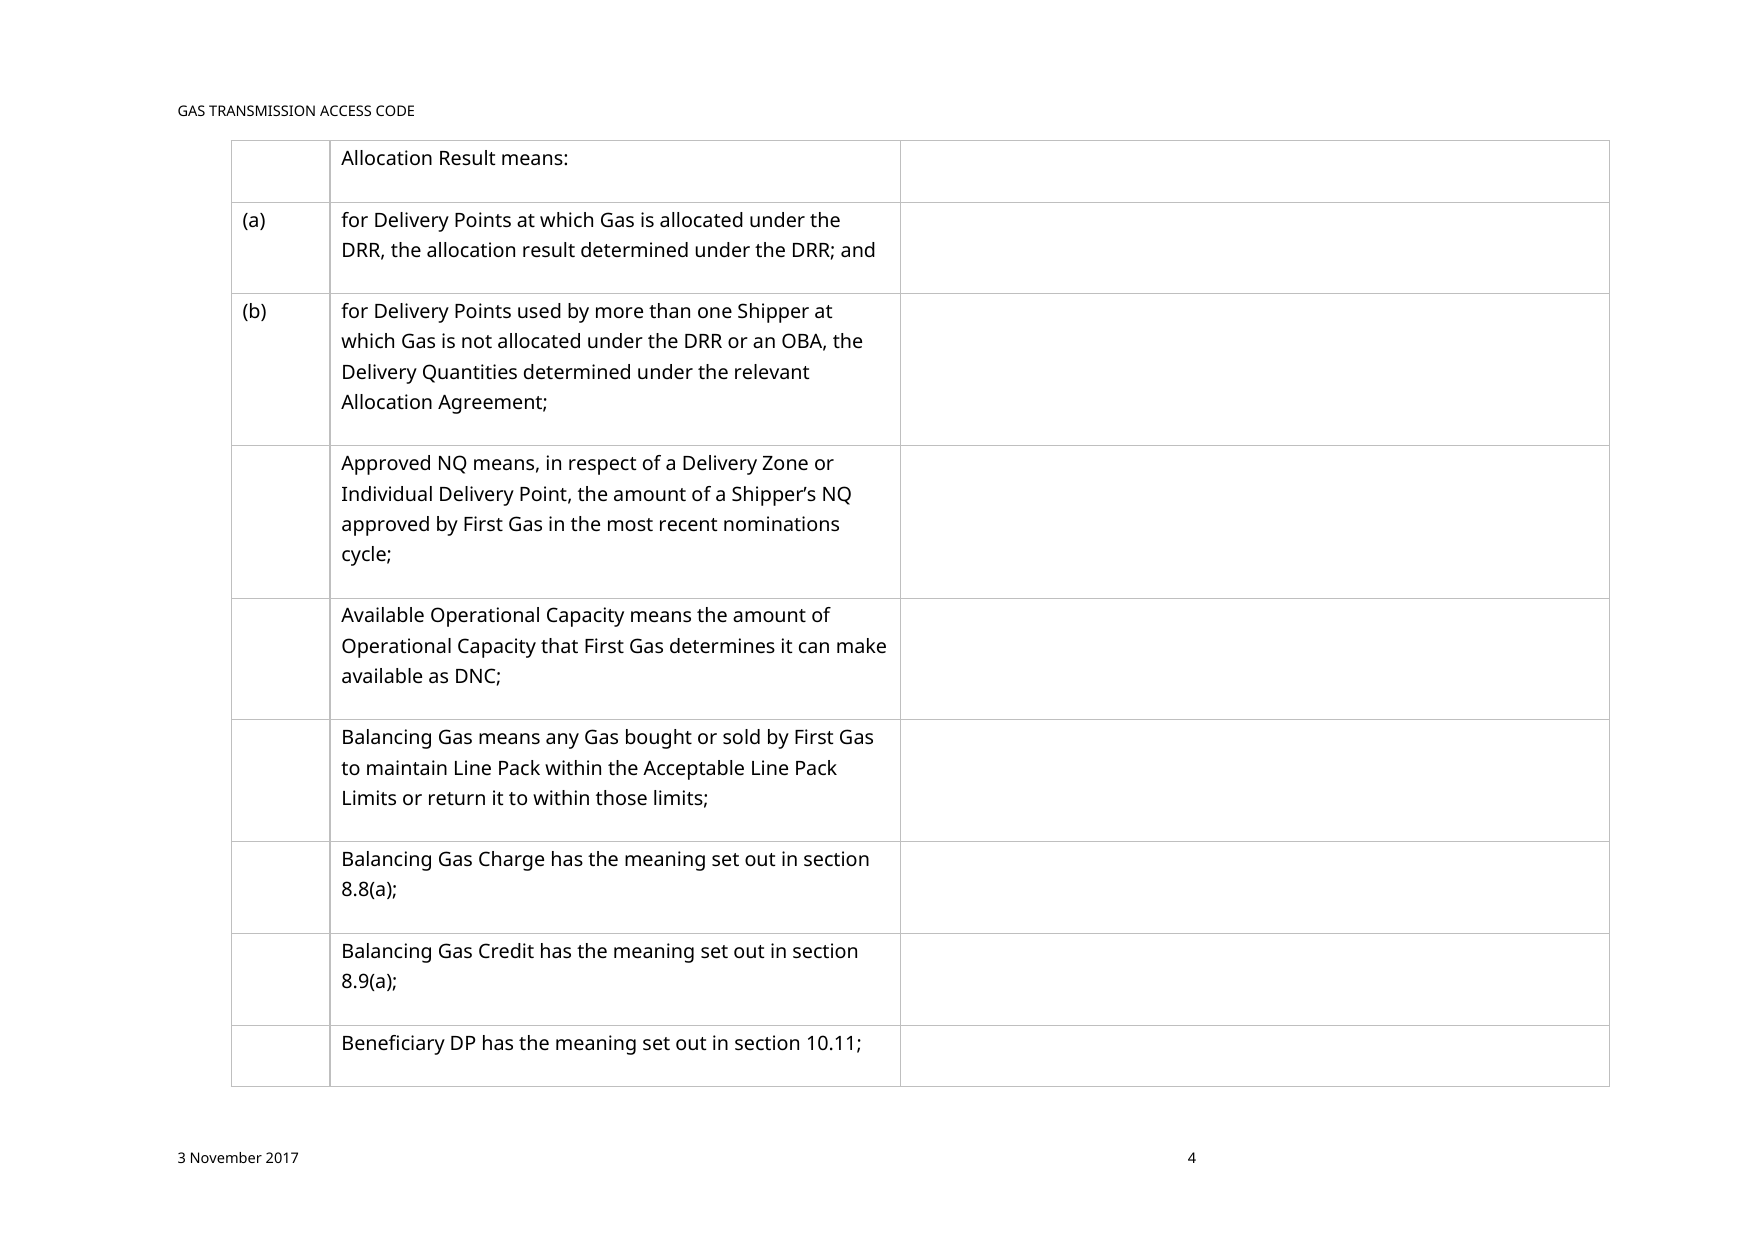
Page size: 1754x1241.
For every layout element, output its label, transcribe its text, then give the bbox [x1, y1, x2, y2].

table_cell [232, 446, 329, 597]
table_cell [901, 203, 1609, 293]
table_cell [901, 141, 1609, 202]
table_cell Balancing Gas Charge has the meaning set out in section 8.8(a); [331, 842, 900, 933]
table_cell for Delivery Points used by more than one Shipper at which Gas is not allocated under the DRR or an OBA, the Delivery Quantities determined under the relevant Allocation Agreement; [331, 294, 900, 445]
table_cell Balancing Gas Credit has the meaning set out in section 8.9(a); [331, 934, 900, 1024]
table_cell [232, 599, 329, 719]
table_cell [901, 294, 1609, 445]
table_cell Balancing Gas means any Gas bought or sold by First Gas to maintain Line Pack within the Acceptable Line Pack Limits or return it to within those limits; [331, 720, 900, 841]
table_cell [901, 934, 1609, 1024]
table_cell [232, 842, 329, 933]
table_cell [232, 934, 329, 1024]
table_cell [901, 720, 1609, 841]
table_cell Available Operational Capacity means the amount of Operational Capacity that First Gas determines it can make available as DNC; [331, 599, 900, 719]
table_cell [901, 446, 1609, 597]
table_cell Approved NQ means, in respect of a Delivery Zone or Individual Delivery Point, the amount of a Shipper’s NQ approved by First Gas in the most recent nominations cycle; [331, 446, 900, 597]
table_cell [232, 141, 329, 202]
table_cell for Delivery Points at which Gas is allocated under the DRR, the allocation result determined under the DRR; and [331, 203, 900, 293]
table_cell [901, 842, 1609, 933]
table_cell Allocation Result means: [331, 141, 900, 202]
table_cell (b) [232, 294, 329, 445]
table_cell (a) [232, 203, 329, 293]
table_cell [901, 599, 1609, 719]
table_cell [232, 720, 329, 841]
table_cell [232, 1026, 329, 1086]
table_cell [901, 1026, 1609, 1086]
table_cell Beneficiary DP has the meaning set out in section 10.11; [331, 1026, 900, 1086]
